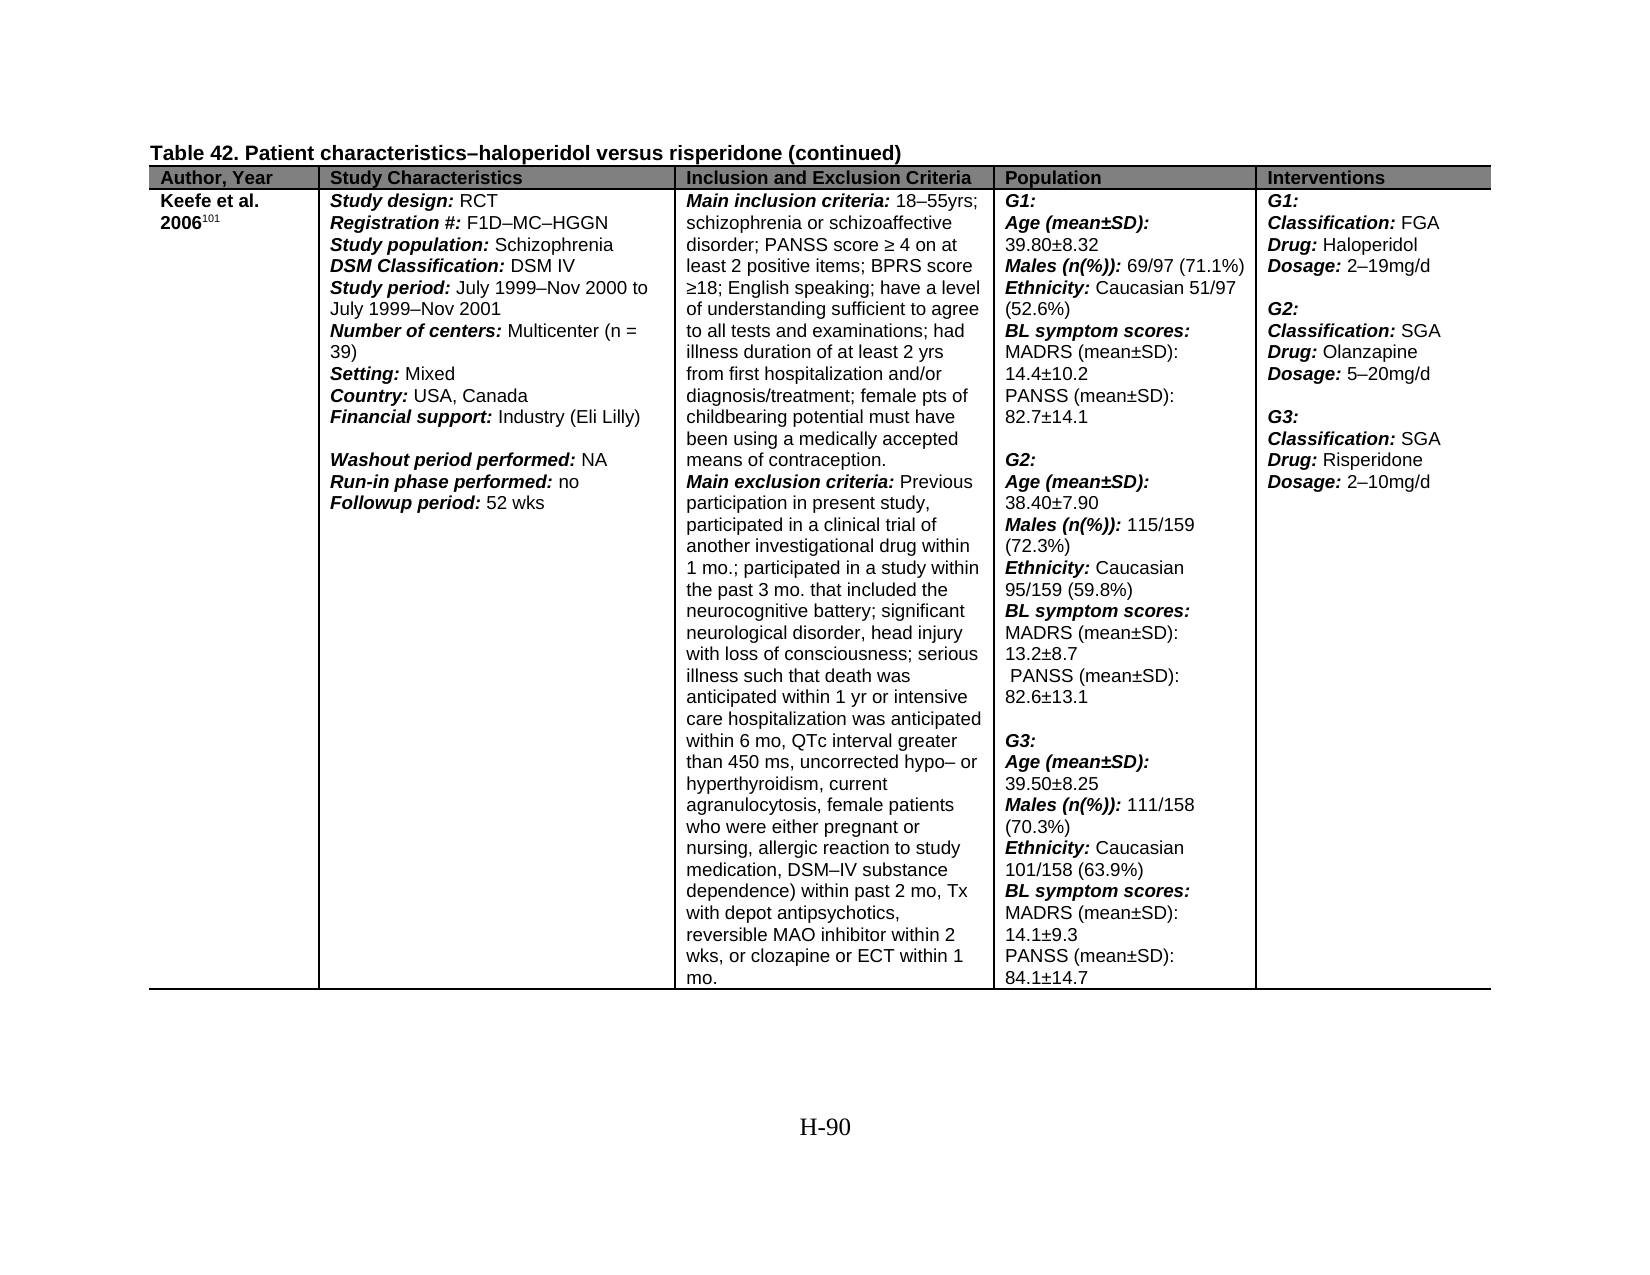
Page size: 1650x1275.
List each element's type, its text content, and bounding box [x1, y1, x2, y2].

table_header Author, Year [149, 167, 318, 188]
table_cell Keefe et al. 2006101 [149, 190, 318, 988]
table_cell Study design: RCT Registration #: F1D–MC–HGGN Study population: Schizophrenia DSM Classification: DSM IV Study period: July 1999–Nov 2000 to July 1999–Nov 2001 Number of centers: Multicenter (n = 39) Setting: Mixed Country: USA, Canada Financial support: Industry (Eli Lilly) Washout period performed: NA Run-in phase performed: no Followup period: 52 wks [320, 190, 674, 988]
table_header Inclusion and Exclusion Criteria [676, 167, 993, 188]
table_cell G1: Age (mean±SD): 39.80±8.32 Males (n(%)): 69/97 (71.1%) Ethnicity: Caucasian 51/97 (52.6%) BL symptom scores: MADRS (mean±SD): 14.4±10.2 PANSS (mean±SD): 82.7±14.1 G2: Age (mean±SD): 38.40±7.90 Males (n(%)): 115/159 (72.3%) Ethnicity: Caucasian 95/159 (59.8%) BL symptom scores: MADRS (mean±SD): 13.2±8.7 PANSS (mean±SD): 82.6±13.1 G3: Age (mean±SD): 39.50±8.25 Males (n(%)): 111/158 (70.3%) Ethnicity: Caucasian 101/158 (63.9%) BL symptom scores: MADRS (mean±SD): 14.1±9.3 PANSS (mean±SD): 84.1±14.7 [995, 190, 1255, 988]
text Table 42. Patient characteristics–haloperidol versus risperidone (continued) [150, 141, 1500, 164]
table_cell Main inclusion criteria: 18–55yrs; schizophrenia or schizoaffective disorder; PANSS score ≥ 4 on at least 2 positive items; BPRS score ≥18; English speaking; have a level of understanding sufficient to agree to all tests and examinations; had illness duration of at least 2 yrs from first hospitalization and/or diagnosis/treatment; female pts of childbearing potential must have been using a medically accepted means of contraception. Main exclusion criteria: Previous participation in present study, participated in a clinical trial of another investigational drug within 1 mo.; participated in a study within the past 3 mo. that included the neurocognitive battery; significant neurological disorder, head injury with loss of consciousness; serious illness such that death was anticipated within 1 yr or intensive care hospitalization was anticipated within 6 mo, QTc interval greater than 450 ms, uncorrected hypo– or hyperthyroidism, current agranulocytosis, female patients who were either pregnant or nursing, allergic reaction to study medication, DSM–IV substance dependence) within past 2 mo, Tx with depot antipsychotics, reversible MAO inhibitor within 2 wks, or clozapine or ECT within 1 mo. [676, 190, 993, 988]
table_header Population [995, 167, 1255, 188]
table_header Study Characteristics [320, 167, 674, 188]
table_cell G1: Classification: FGA Drug: Haloperidol Dosage: 2–19mg/d G2: Classification: SGA Drug: Olanzapine Dosage: 5–20mg/d G3: Classification: SGA Drug: Risperidone Dosage: 2–10mg/d [1257, 190, 1491, 988]
table_header Interventions [1257, 167, 1491, 188]
